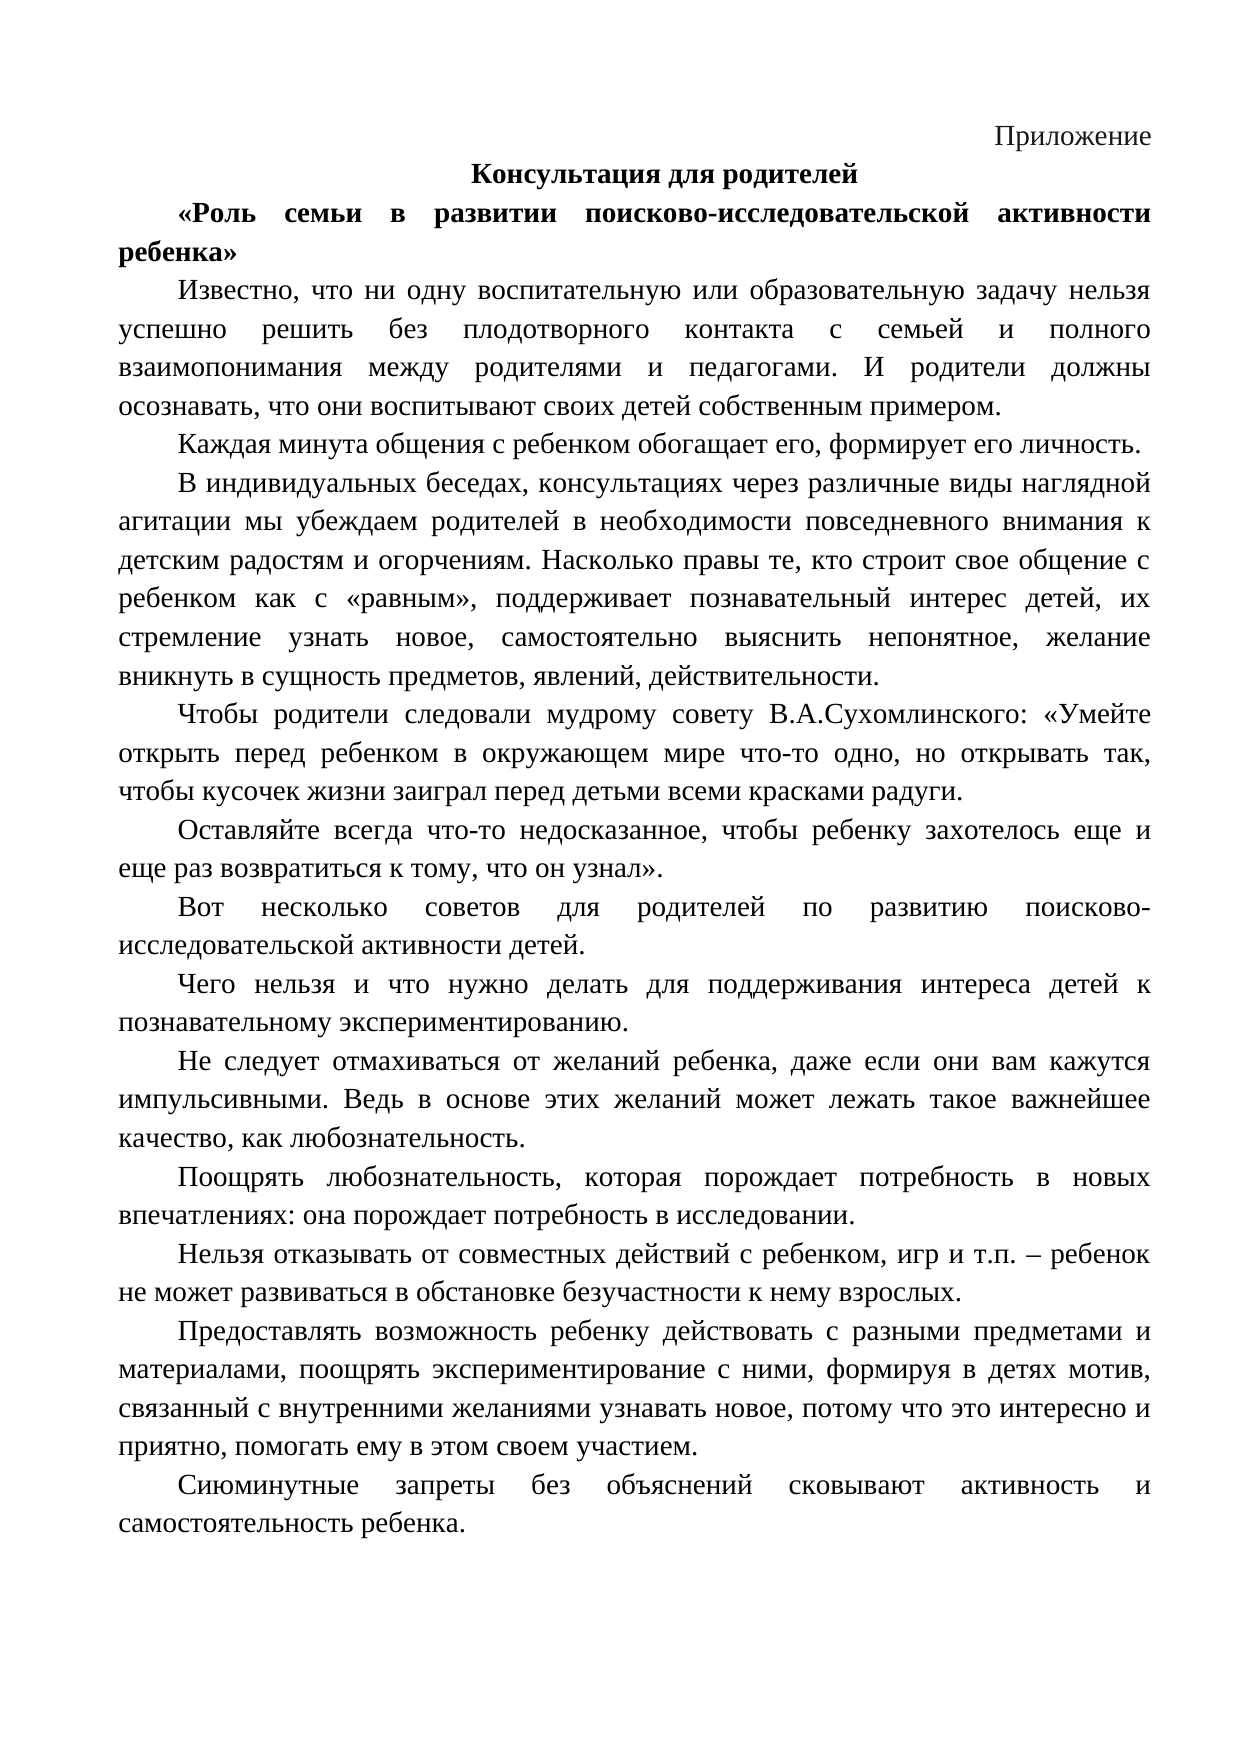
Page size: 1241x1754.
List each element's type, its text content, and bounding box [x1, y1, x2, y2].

text Чего нельзя и что нужно делать для поддерживания интереса детей к познавательному экспериментированию. [118, 966, 1152, 1038]
text В индивидуальных беседах, консультациях через различные виды наглядной агитации мы убеждаем родителей в необходимости повседневного внимания к детским радостям и огорчениям. Насколько правы те, кто строит свое общение с ребенком как с «равным», поддерживает познавательный интерес детей, их стремление узнать новое, самостоятельно выяснить непонятное, желание вникнуть в сущность предметов, явлений, действительности. [118, 465, 1152, 691]
text Известно, что ни одну воспитательную или образовательную задачу нельзя успешно решить без плодотворного контакта с семьей и полного взаимопонимания между родителями и педагогами. И родители должны осознавать, что они воспитывают своих детей собственным примером. [118, 272, 1152, 421]
text Приложение [118, 118, 1152, 152]
text Нельзя отказывать от совместных действий с ребенком, игр и т.п. – ребенок не может развиваться в обстановке безучастности к нему взрослых. [118, 1236, 1152, 1308]
text Поощрять любознательность, которая порождает потребность в новых впечатлениях: она порождает потребность в исследовании. [118, 1159, 1152, 1231]
text Чтобы родители следовали мудрому совету В.А.Сухомлинского: «Умейте открыть перед ребенком в окружающем мире что-то одно, но открывать так, чтобы кусочек жизни заиграл перед детьми всеми красками радуги. [118, 696, 1152, 807]
text Консультация для родителей [118, 157, 1152, 190]
text Сиюминутные запреты без объяснений сковывают активность и самостоятельность ребенка. [118, 1467, 1152, 1539]
text Не следует отмахиваться от желаний ребенка, даже если они вам кажутся импульсивными. Ведь в основе этих желаний может лежать такое важнейшее качество, как любознательность. [118, 1043, 1152, 1154]
text «Роль семьи в развитии поисково-исследовательской активности ребенка» [118, 195, 1152, 267]
text Вот несколько советов для родителей по развитию поисково-исследовательской активности детей. [118, 889, 1152, 961]
text Каждая минута общения с ребенком обогащает его, формирует его личность. [118, 426, 1152, 460]
text Оставляйте всегда что-то недосказанное, чтобы ребенку захотелось еще и еще раз возвратиться к тому, что он узнал». [118, 812, 1152, 884]
text Предоставлять возможность ребенку действовать с разными предметами и материалами, поощрять экспериментирование с ними, формируя в детях мотив, связанный с внутренними желаниями узнавать новое, потому что это интересно и приятно, помогать ему в этом своем участием. [118, 1313, 1152, 1462]
